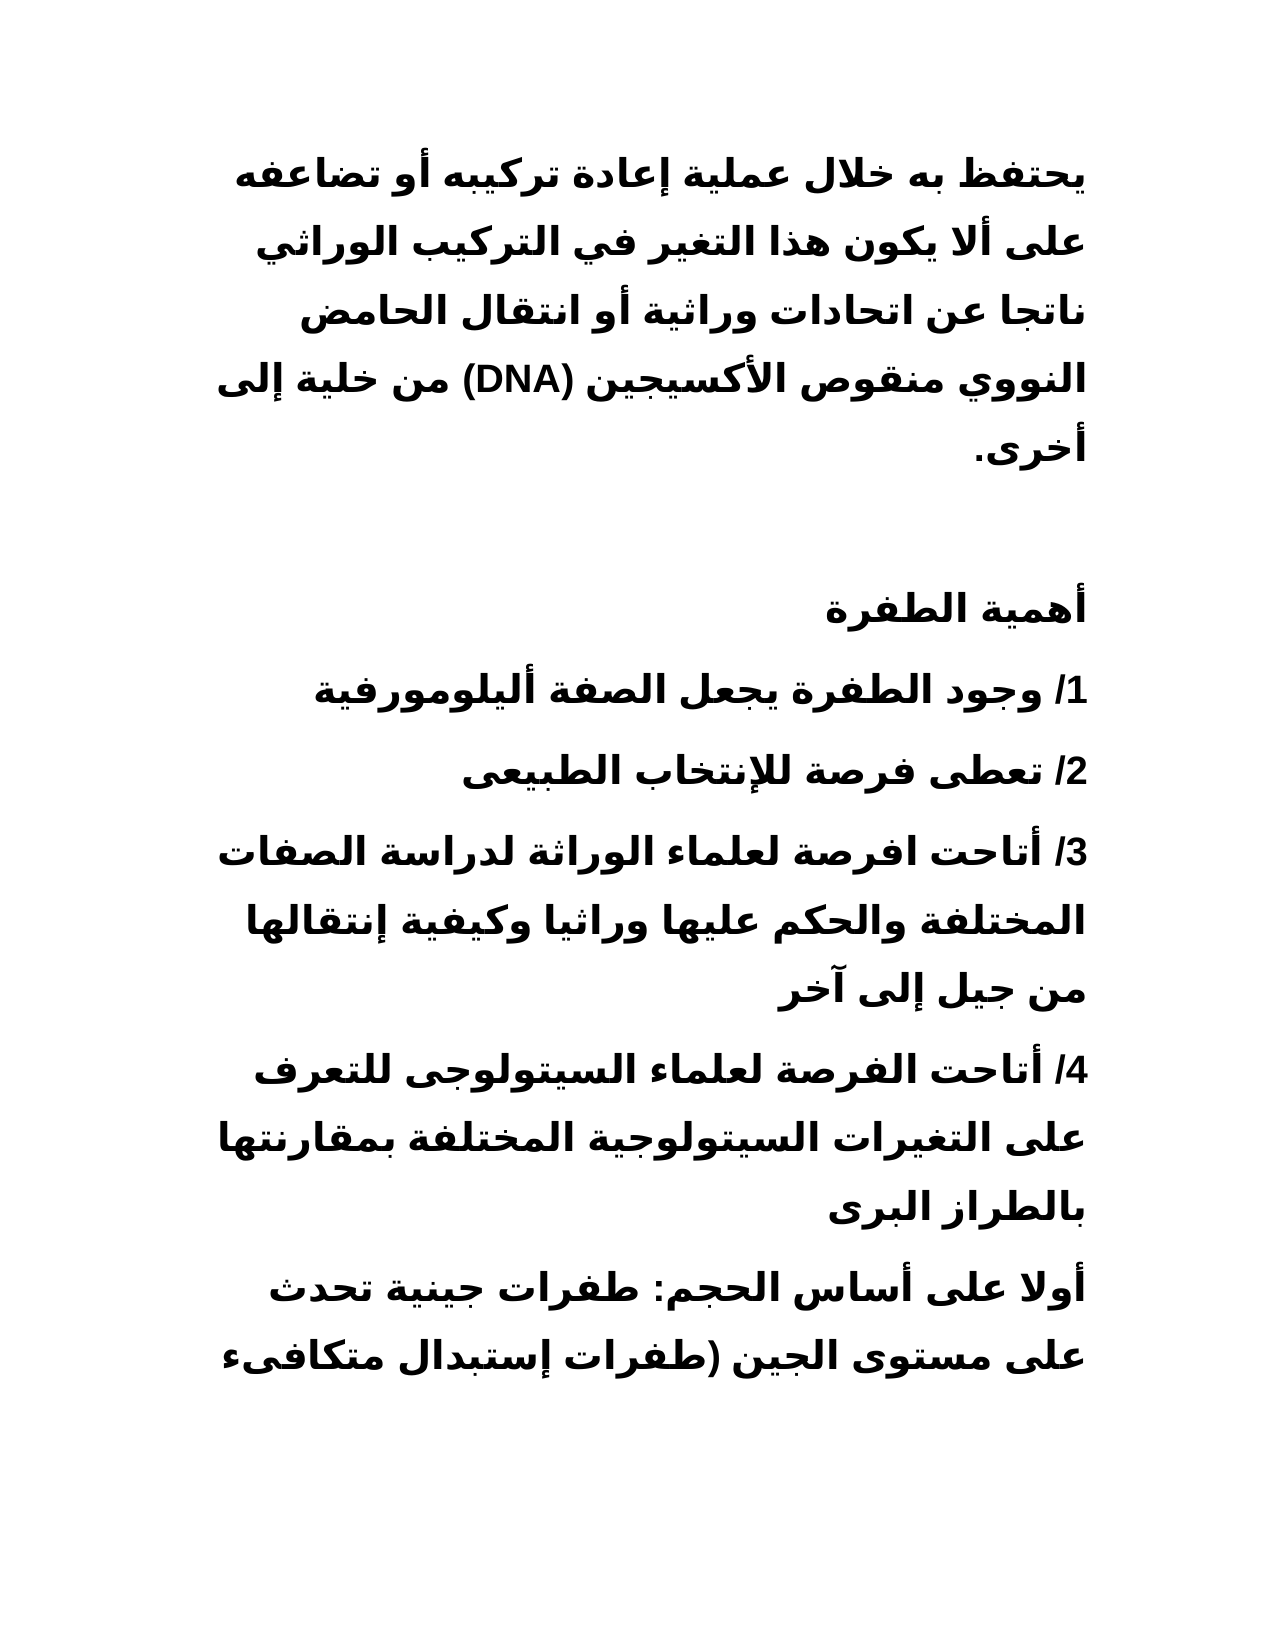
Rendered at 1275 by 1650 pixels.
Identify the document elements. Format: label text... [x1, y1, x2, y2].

text 2/ تعطى فرصة للإنتخاب الطبيعى [187, 747, 1088, 793]
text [187, 150, 1088, 469]
text 3/ أتاحت افرصة لعلماء الوراثة لدراسة الصفات المختلفة والحكم عليها وراثيا وكيفية إنتقالها من جيل إلى آخر [187, 828, 1088, 1011]
text 4/ أتاحت الفرصة لعلماء السيتولوجى للتعرف على التغيرات السيتولوجية المختلفة بمقارنتها بالطراز البرى [187, 1046, 1088, 1229]
text 1/ وجود الطفرة يجعل الصفة أليلومورفية [187, 667, 1088, 712]
text أهمية الطفرة [187, 586, 1088, 631]
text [187, 1264, 1088, 1378]
